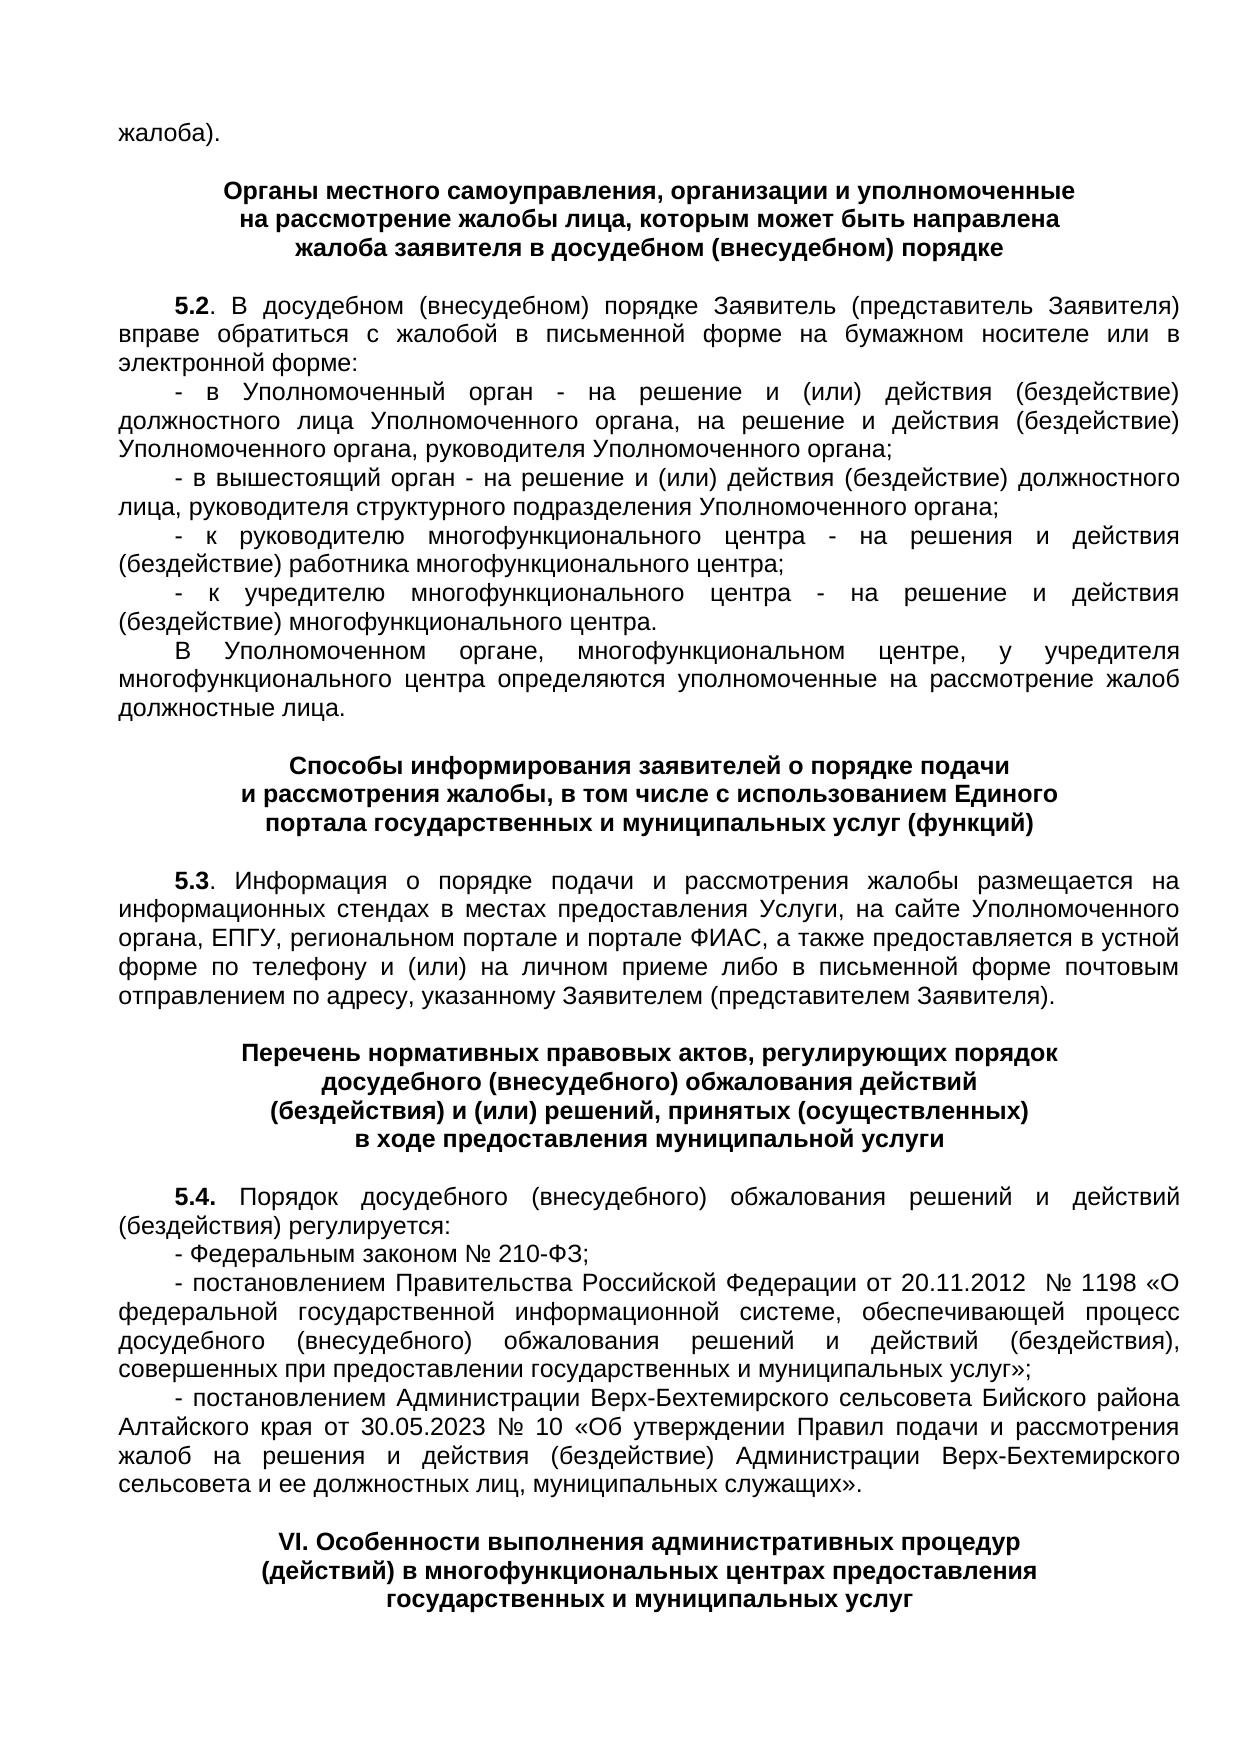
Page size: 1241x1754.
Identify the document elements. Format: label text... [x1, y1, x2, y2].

title (действий) в многофункциональных центрах предоставления [118, 1556, 1181, 1584]
text - постановлением Правительства Российской Федерации от 20.11.2012 № 1198 «О федеральной государственной информационной системе, обеспечивающей процесс досудебного (внесудебного) обжалования решений и действий (бездействия), совершенных при предоставлении государственных и муниципальных услуг»; [118, 1268, 1181, 1383]
text - постановлением Администрации Верх-Бехтемирского сельсовета Бийского района Алтайского края от 30.05.2023 № 10 «Об утверждении Правил подачи и рассмотрения жалоб на решения и действия (бездействие) Администрации Верх-Бехтемирского сельсовета и ее должностных лиц, муниципальных служащих». [118, 1383, 1181, 1498]
title жалоба заявителя в досудебном (внесудебном) порядке [118, 233, 1181, 262]
title и рассмотрения жалобы, в том числе с использованием Единого [118, 779, 1181, 808]
text - в Уполномоченный орган - на решение и (или) действия (бездействие) должностного лица Уполномоченного органа, на решение и действия (бездействие) Уполномоченного органа, руководителя Уполномоченного органа; [118, 377, 1181, 463]
title на рассмотрение жалобы лица, которым может быть направлена [118, 204, 1181, 233]
text - Федеральным законом № 210-ФЗ; [118, 1239, 1181, 1268]
text 5.3. Информация о порядке подачи и рассмотрения жалобы размещается на информационных стендах в местах предоставления Услуги, на сайте Уполномоченного органа, ЕПГУ, региональном портале и портале ФИАС, а также предоставляется в устной форме по телефону и (или) на личном приеме либо в письменной форме почтовым отправлением по адресу, указанному Заявителем (представителем Заявителя). [118, 866, 1181, 1009]
text 5.2. В досудебном (внесудебном) порядке Заявитель (представитель Заявителя) вправе обратиться с жалобой в письменной форме на бумажном носителе или в электронной форме: [118, 291, 1181, 377]
title (бездействия) и (или) решений, принятых (осуществленных) [118, 1096, 1181, 1124]
title Органы местного самоуправления, организации и уполномоченные [118, 176, 1181, 204]
text - к руководителю многофункционального центра - на решения и действия (бездействие) работника многофункционального центра; [118, 521, 1181, 578]
title в ходе предоставления муниципальной услуги [118, 1124, 1181, 1153]
text - в вышестоящий орган - на решение и (или) действия (бездействие) должностного лица, руководителя структурного подразделения Уполномоченного органа; [118, 463, 1181, 521]
text 5.4. Порядок досудебного (внесудебного) обжалования решений и действий (бездействия) регулируется: [118, 1182, 1181, 1239]
title Способы информирования заявителей о порядке подачи [118, 751, 1181, 779]
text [118, 118, 1181, 147]
title портала государственных и муниципальных услуг (функций) [118, 808, 1181, 837]
text - к учредителю многофункционального центра - на решение и действия (бездействие) многофункционального центра. [118, 578, 1181, 636]
title государственных и муниципальных услуг [118, 1584, 1181, 1613]
title Перечень нормативных правовых актов, регулирующих порядок [118, 1038, 1181, 1067]
title досудебного (внесудебного) обжалования действий [118, 1067, 1181, 1096]
title VI. Особенности выполнения административных процедур [118, 1527, 1181, 1556]
text В Уполномоченном органе, многофункциональном центре, у учредителя многофункционального центра определяются уполномоченные на рассмотрение жалоб должностные лица. [118, 636, 1181, 722]
